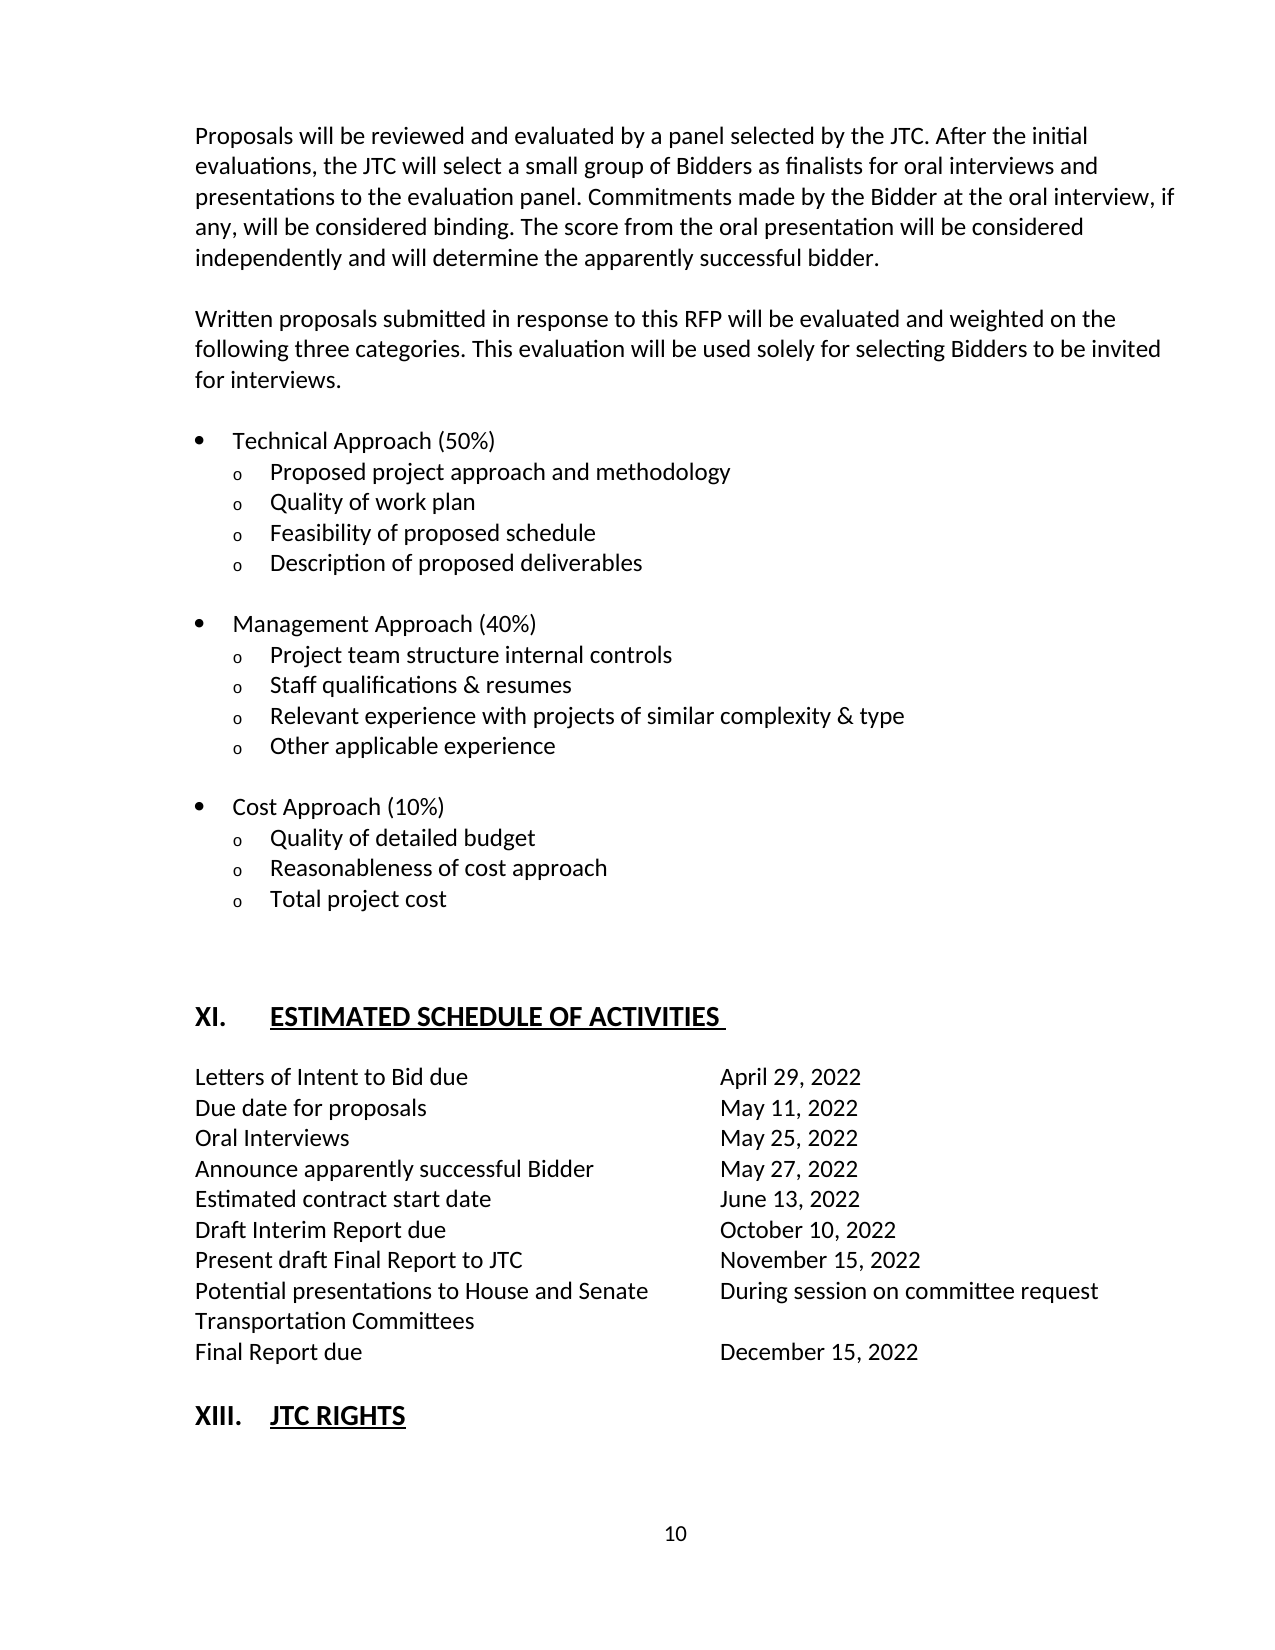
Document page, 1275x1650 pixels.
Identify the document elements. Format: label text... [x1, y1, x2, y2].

list Feasibility of proposed schedule [232, 517, 1192, 547]
text Transportation Committees [195, 1305, 1192, 1336]
text Oral Interviews May 25, 2022 [120, 1122, 1192, 1153]
text Draft Interim Report due October 10, 2022 [120, 1214, 1192, 1244]
list Project team structure internal controls [232, 639, 1192, 669]
list Total project cost [232, 883, 1192, 913]
list Quality of work plan [232, 486, 1192, 517]
text Letters of Intent to Bid due April 29, 2022 [120, 1061, 1192, 1092]
text Potential presentations to House and Senate During session on committee request [120, 1275, 1192, 1305]
list Other applicable experience [232, 730, 1192, 761]
list Cost Approach (10%) [195, 791, 1192, 822]
list Technical Approach (50%) [195, 425, 1192, 456]
text XI. ESTIMATED SCHEDULE OF ACTIVITIES [195, 998, 1192, 1033]
text Announce apparently successful Bidder May 27, 2022 [120, 1153, 1192, 1183]
list Quality of detailed budget [232, 822, 1192, 852]
list Reasonableness of cost approach [232, 852, 1192, 883]
text Estimated contract start date June 13, 2022 [120, 1183, 1192, 1214]
text Due date for proposals May 11, 2022 [120, 1092, 1192, 1122]
text Final Report due December 15, 2022 [120, 1336, 1192, 1366]
text Written proposals submitted in response to this RFP will be evaluated and weighted on the following three categories. This evaluation will be used solely for selecting Bidders to be invited for interviews. [195, 303, 1192, 395]
list Description of proposed deliverables [232, 547, 1192, 578]
text XIII. JTC RIGHTS [195, 1397, 1192, 1433]
text Present draft Final Report to JTC November 15, 2022 [120, 1244, 1192, 1275]
list Proposed project approach and methodology [232, 456, 1192, 486]
list Relevant experience with projects of similar complexity & type [232, 700, 1192, 730]
list Management Approach (40%) [195, 608, 1192, 639]
list Staff qualifications & resumes [232, 669, 1192, 700]
text Proposals will be reviewed and evaluated by a panel selected by the JTC. After the initial evaluations, the JTC will select a small group of Bidders as finalists for oral interviews and presentations to the evaluation panel. Commitments made by the Bidder at the oral interview, if any, will be considered binding. The score from the oral presentation will be considered independently and will determine the apparently successful bidder. [195, 120, 1192, 273]
